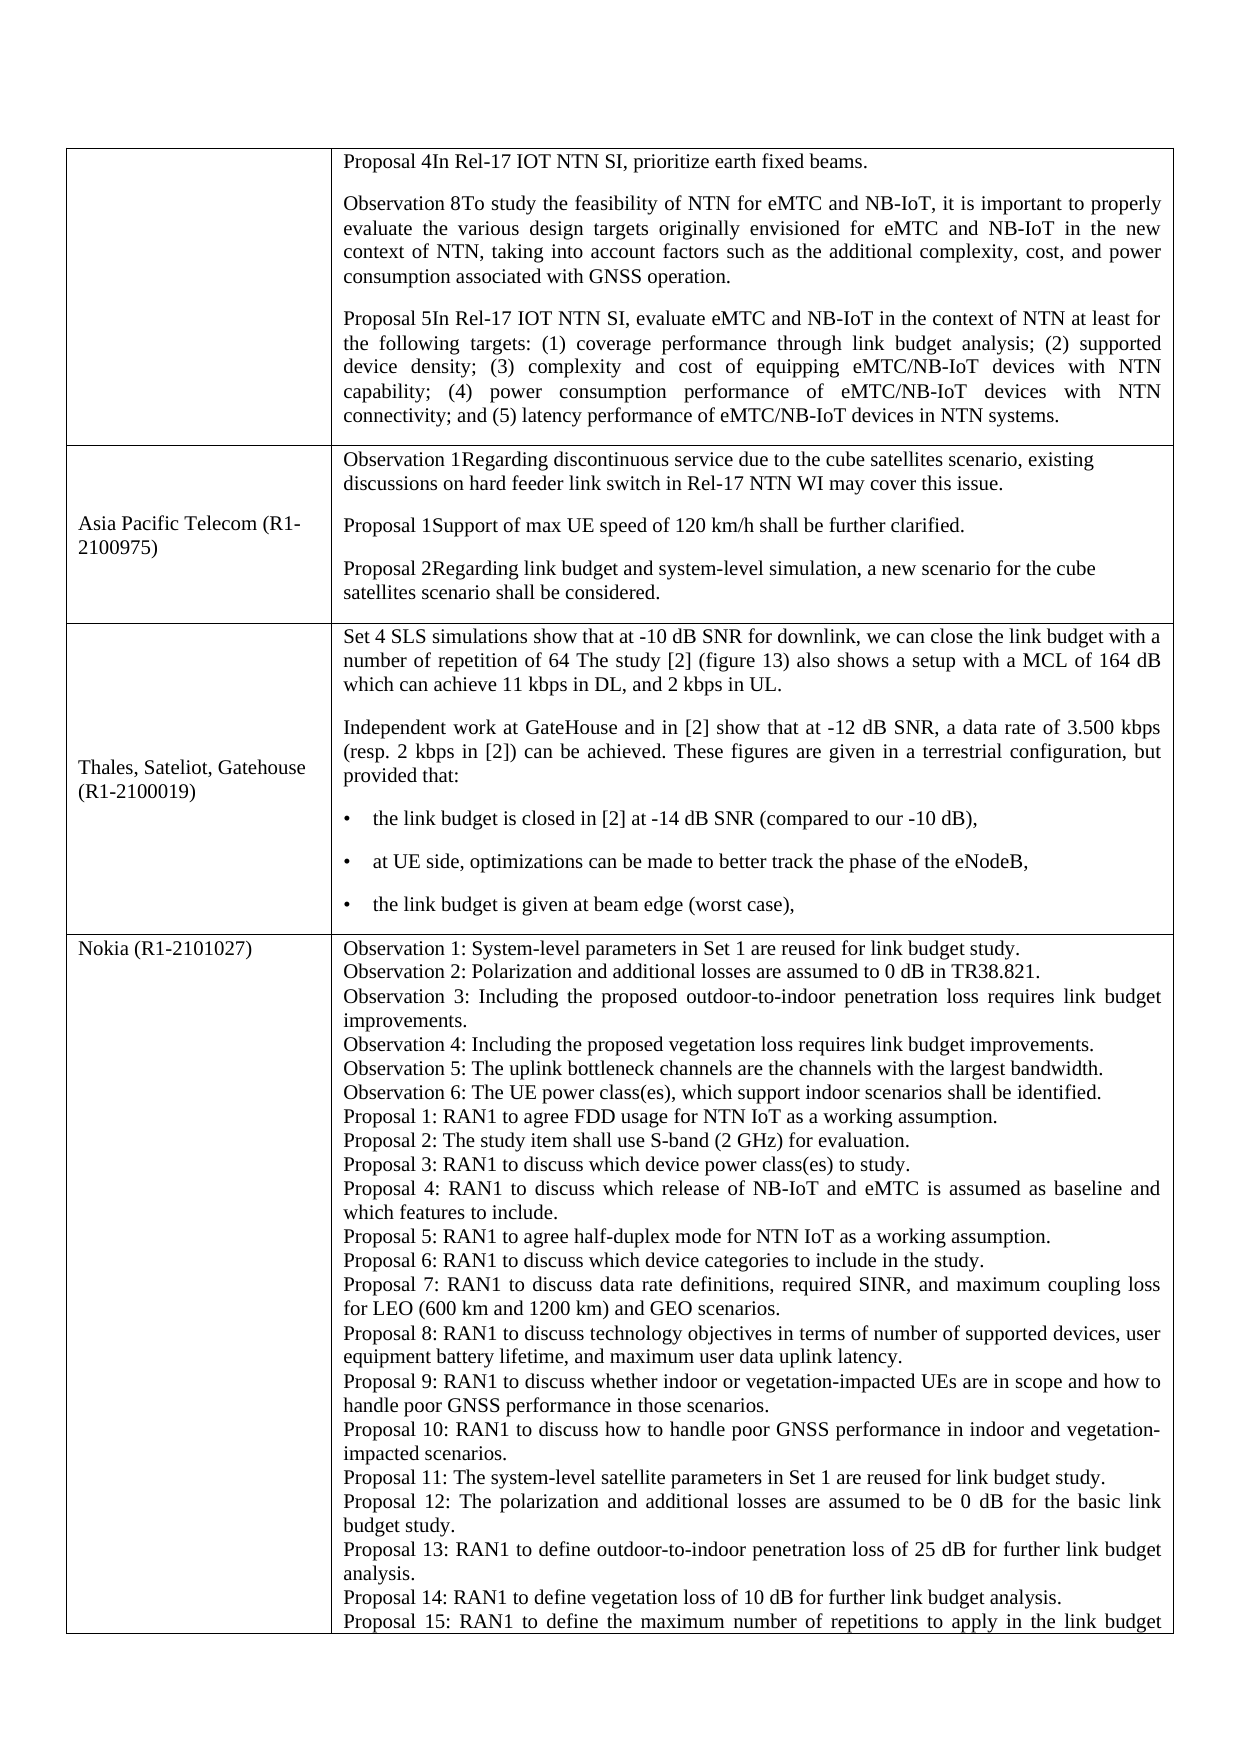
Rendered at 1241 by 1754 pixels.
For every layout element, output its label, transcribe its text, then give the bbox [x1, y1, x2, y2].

table_cell Thales, Sateliot, Gatehouse (R1-2100019) [67, 624, 331, 934]
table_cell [67, 149, 331, 445]
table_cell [332, 935, 1173, 1633]
table_cell Nokia (R1-2101027) [67, 935, 331, 1633]
table_cell Observation 1 Regarding discontinuous service due to the cube satellites scenario, existing discussions on hard feeder link switch in Rel-17 NTN WI may cover this issue. Proposal 1 Support of max UE speed of 120 km/h shall be further clarified. Proposal 2 Regarding link budget and system-level simulation, a new scenario for the cube satellites scenario shall be considered. [332, 446, 1173, 623]
table_cell Asia Pacific Telecom (R1-2100975) [67, 446, 331, 623]
table_cell Set 4 SLS simulations show that at -10 dB SNR for downlink, we can close the link budget with a number of repetition of 64 The study [2] (figure 13) also shows a setup with a MCL of 164 dB which can achieve 11 kbps in DL, and 2 kbps in UL. Independent work at GateHouse and in [2] show that at -12 dB SNR, a data rate of 3.500 kbps (resp. 2 kbps in [2]) can be achieved. These figures are given in a terrestrial configuration, but provided that: • the link budget is closed in [2] at -14 dB SNR (compared to our -10 dB), • at UE side, optimizations can be made to better track the phase of the eNodeB, • the link budget is given at beam edge (worst case), [332, 624, 1173, 934]
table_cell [332, 149, 1173, 445]
